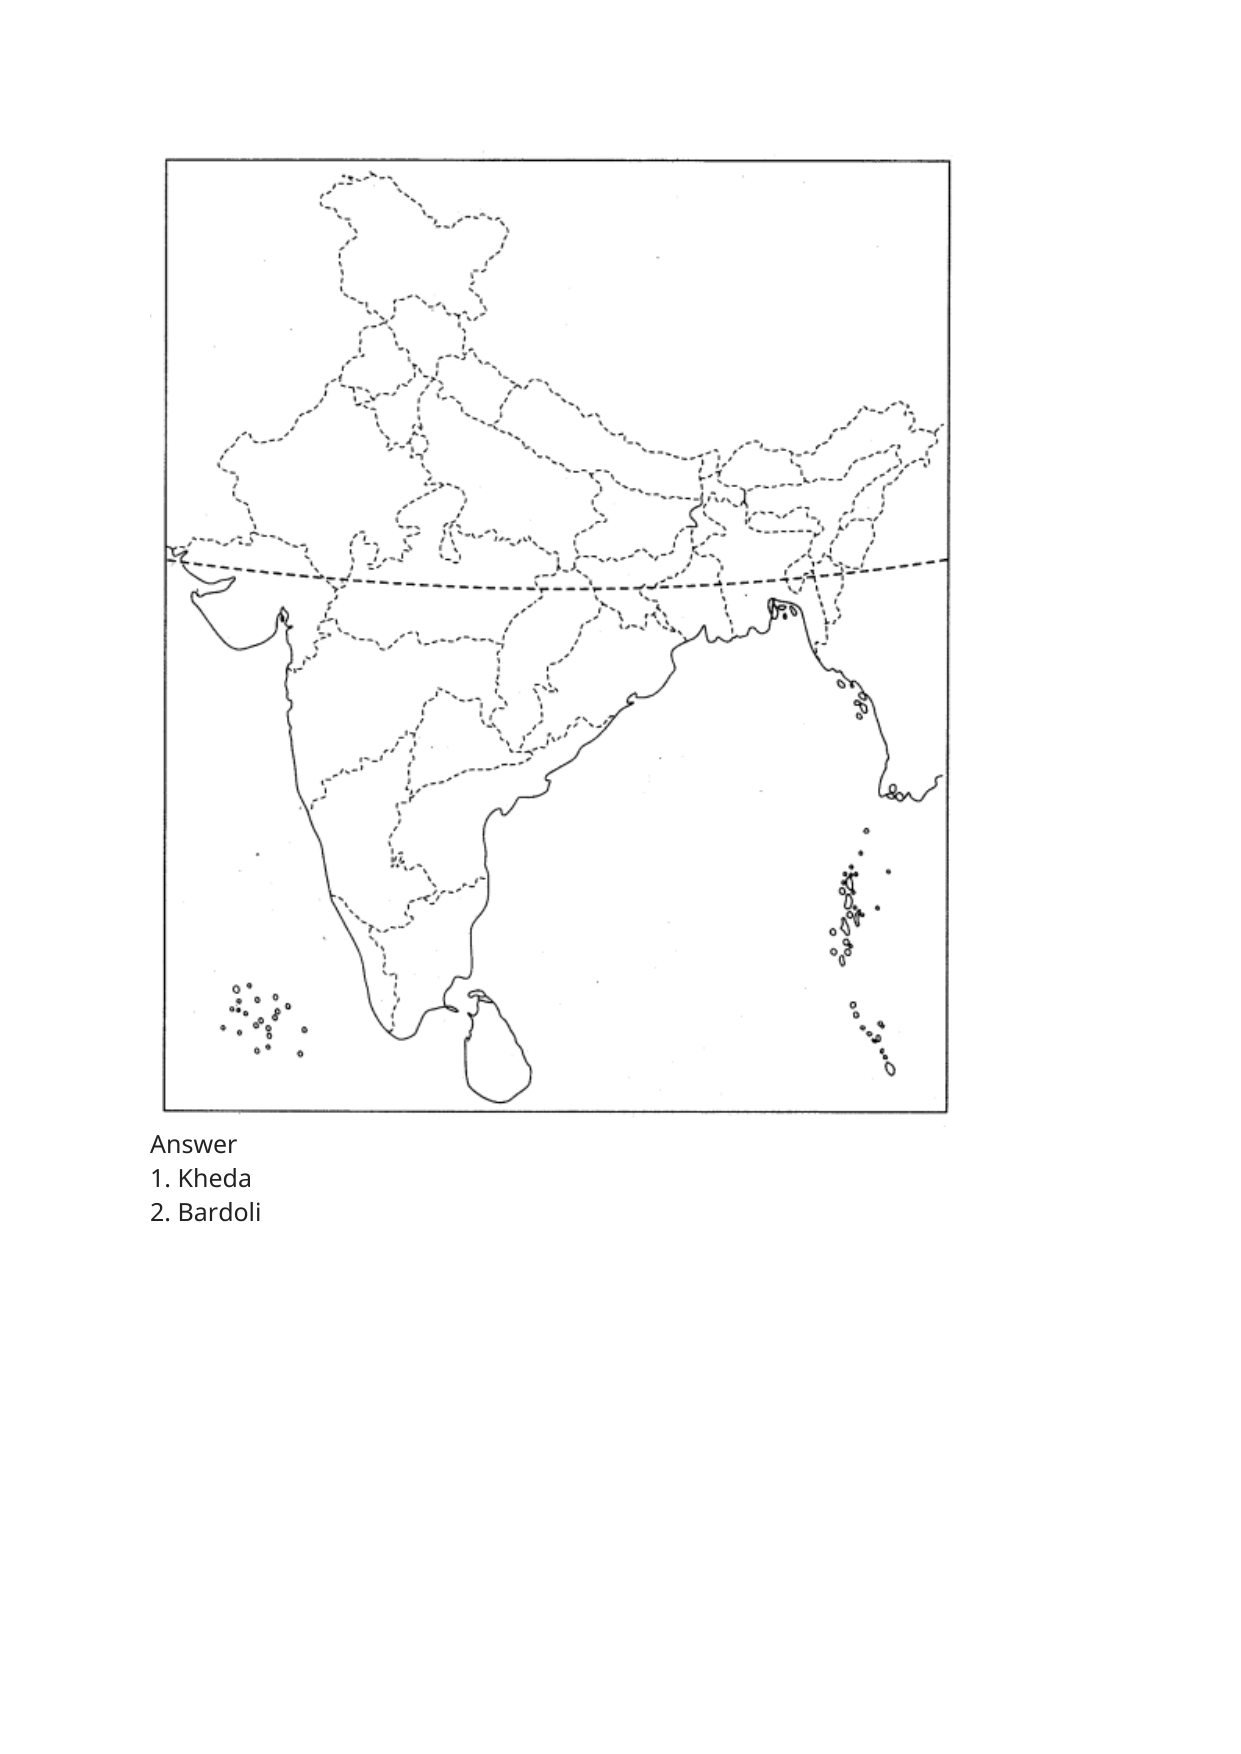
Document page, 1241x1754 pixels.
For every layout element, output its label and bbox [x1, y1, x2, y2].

text [150, 150, 1090, 1229]
picture [150, 150, 963, 1127]
